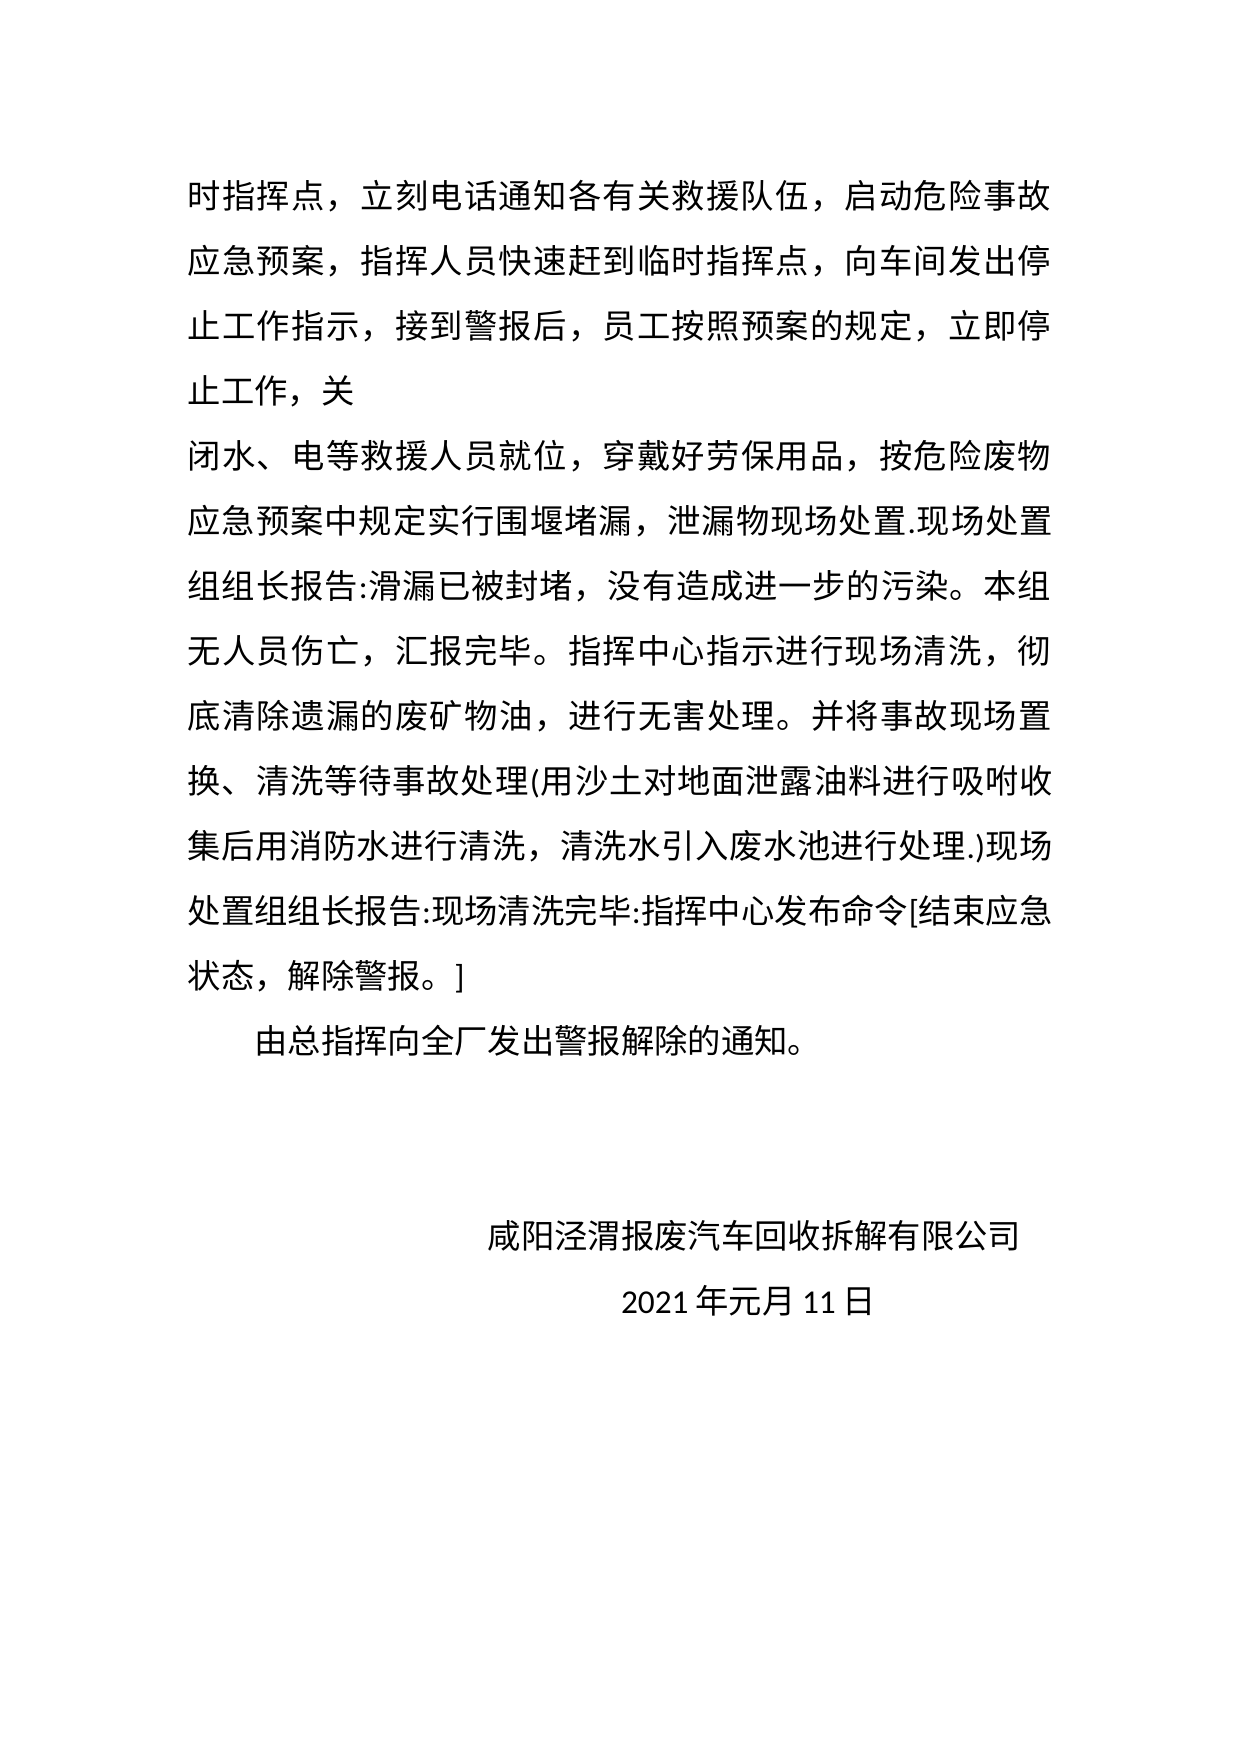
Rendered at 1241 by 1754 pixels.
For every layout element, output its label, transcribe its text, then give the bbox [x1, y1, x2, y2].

text 2021年元月11日 [187, 1267, 1053, 1332]
text 由总指挥向全厂发出警报解除的通知。 [187, 1007, 1053, 1072]
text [187, 162, 1053, 422]
text 咸阳泾渭报废汽车回收拆解有限公司 [187, 1202, 1053, 1267]
text 闭水、电等救援人员就位，穿戴好劳保用品，按危险废物应急预案中规定实行围堰堵漏，泄漏物现场处置.现场处置组组长报告:滑漏已被封堵，没有造成进一步的污染。本组无人员伤亡，汇报完毕。指挥中心指示进行现场清洗，彻底清除遗漏的废矿物油，进行无害处理。并将事故现场置换、清洗等待事故处理(用沙土对地面泄露油料进行吸咐收集后用消防水进行清洗，清洗水引入废水池进行处理.)现场处置组组长报告:现场清洗完毕:指挥中心发布命令[结束应急状态，解除警报。] [187, 422, 1053, 1007]
